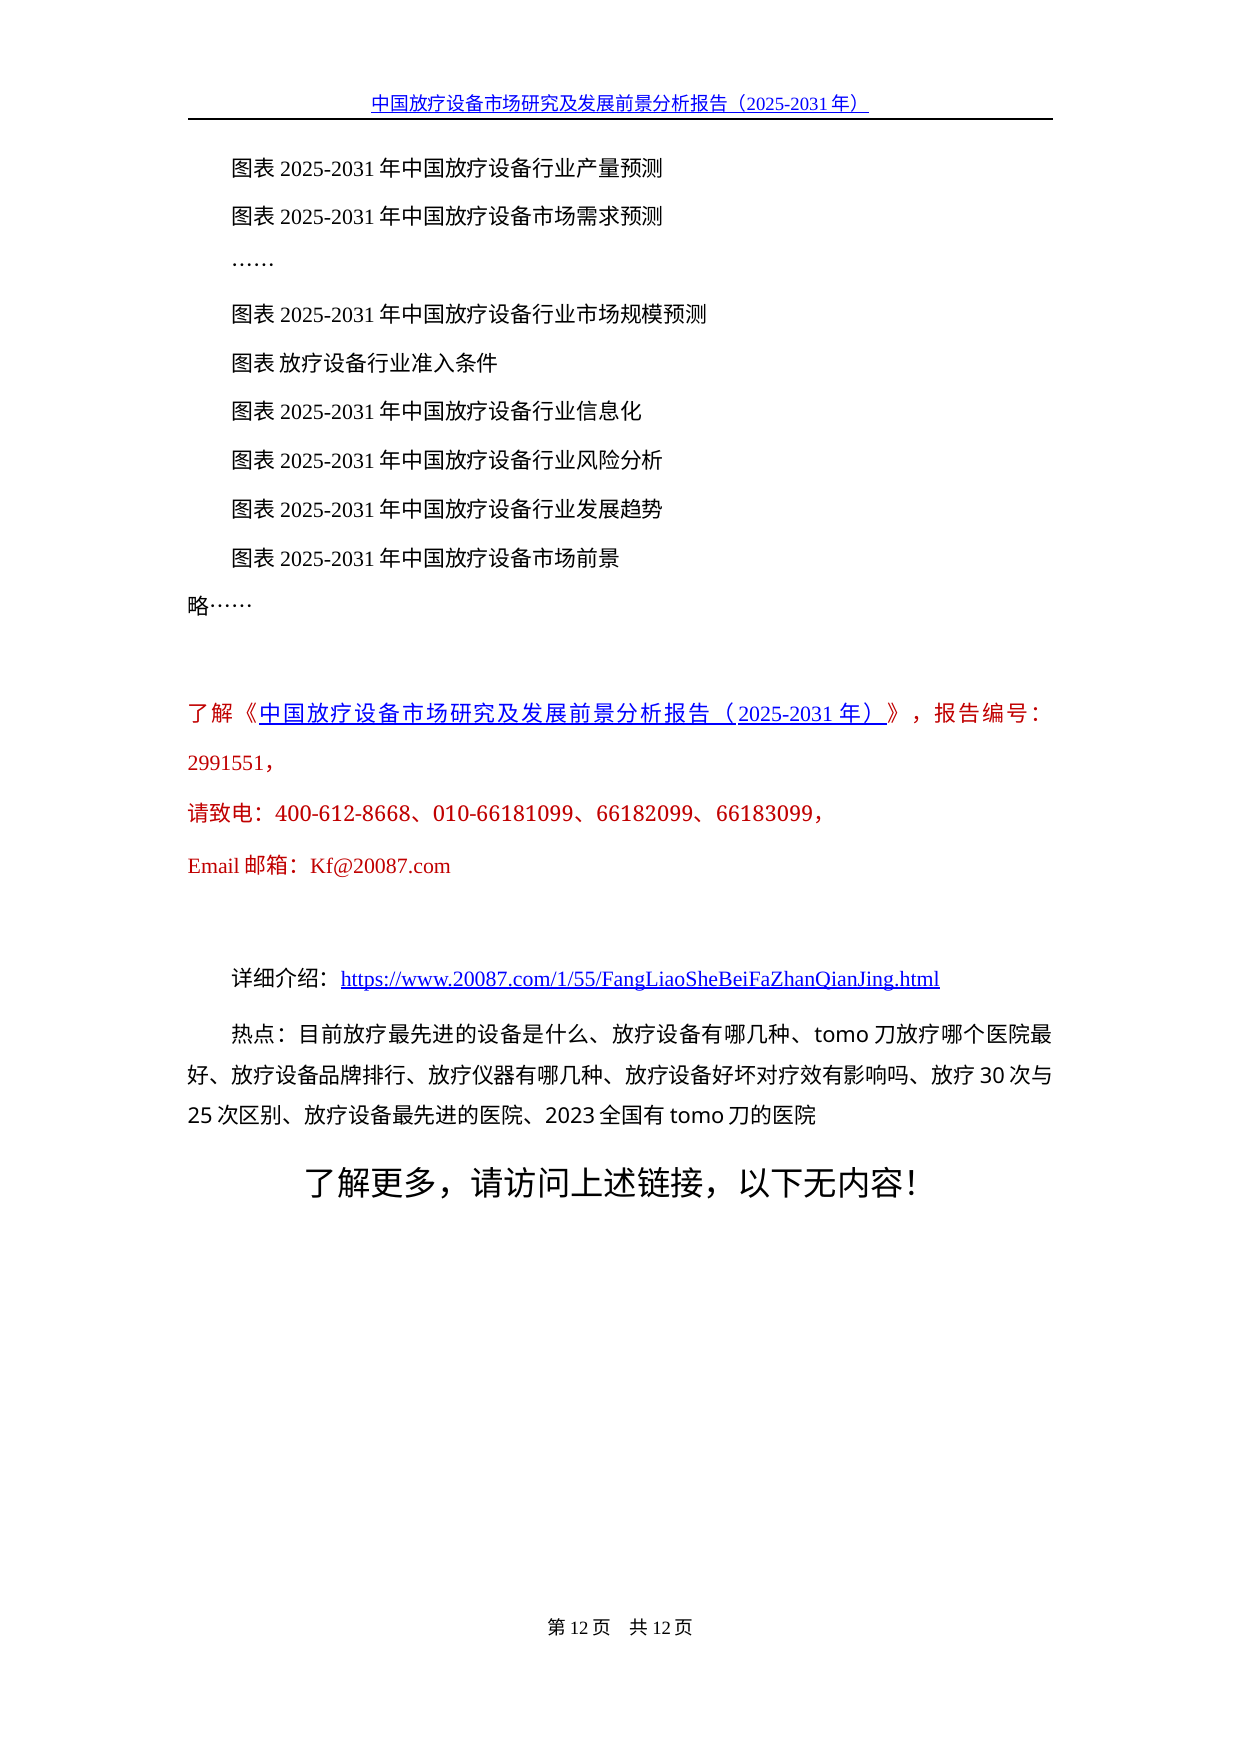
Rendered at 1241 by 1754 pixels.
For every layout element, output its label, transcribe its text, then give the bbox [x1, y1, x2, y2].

title 了解更多，请访问上述链接，以下无内容！ [187, 1148, 1053, 1213]
text Email邮箱：Kf@20087.com [187, 847, 1053, 880]
text 详细介绍：https://www.20087.com/1/55/FangLiaoSheBeiFaZhanQianJing.html [187, 960, 1053, 993]
text 请致电：400-612-8668、010-66181099、66182099、66183099， [187, 796, 1053, 828]
text 了解《中国放疗设备市场研究及发展前景分析报告（2025-2031年）》，报告编号：2991551， [187, 695, 1053, 777]
text 热点：目前放疗最先进的设备是什么、放疗设备有哪几种、tomo刀放疗哪个医院最好、放疗设备品牌排行、放疗仪器有哪几种、放疗设备好坏对疗效有影响吗、放疗30次与25次区别、放疗设备最先进的医院、2023全国有tomo刀的医院 [187, 1017, 1053, 1131]
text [187, 150, 1053, 621]
